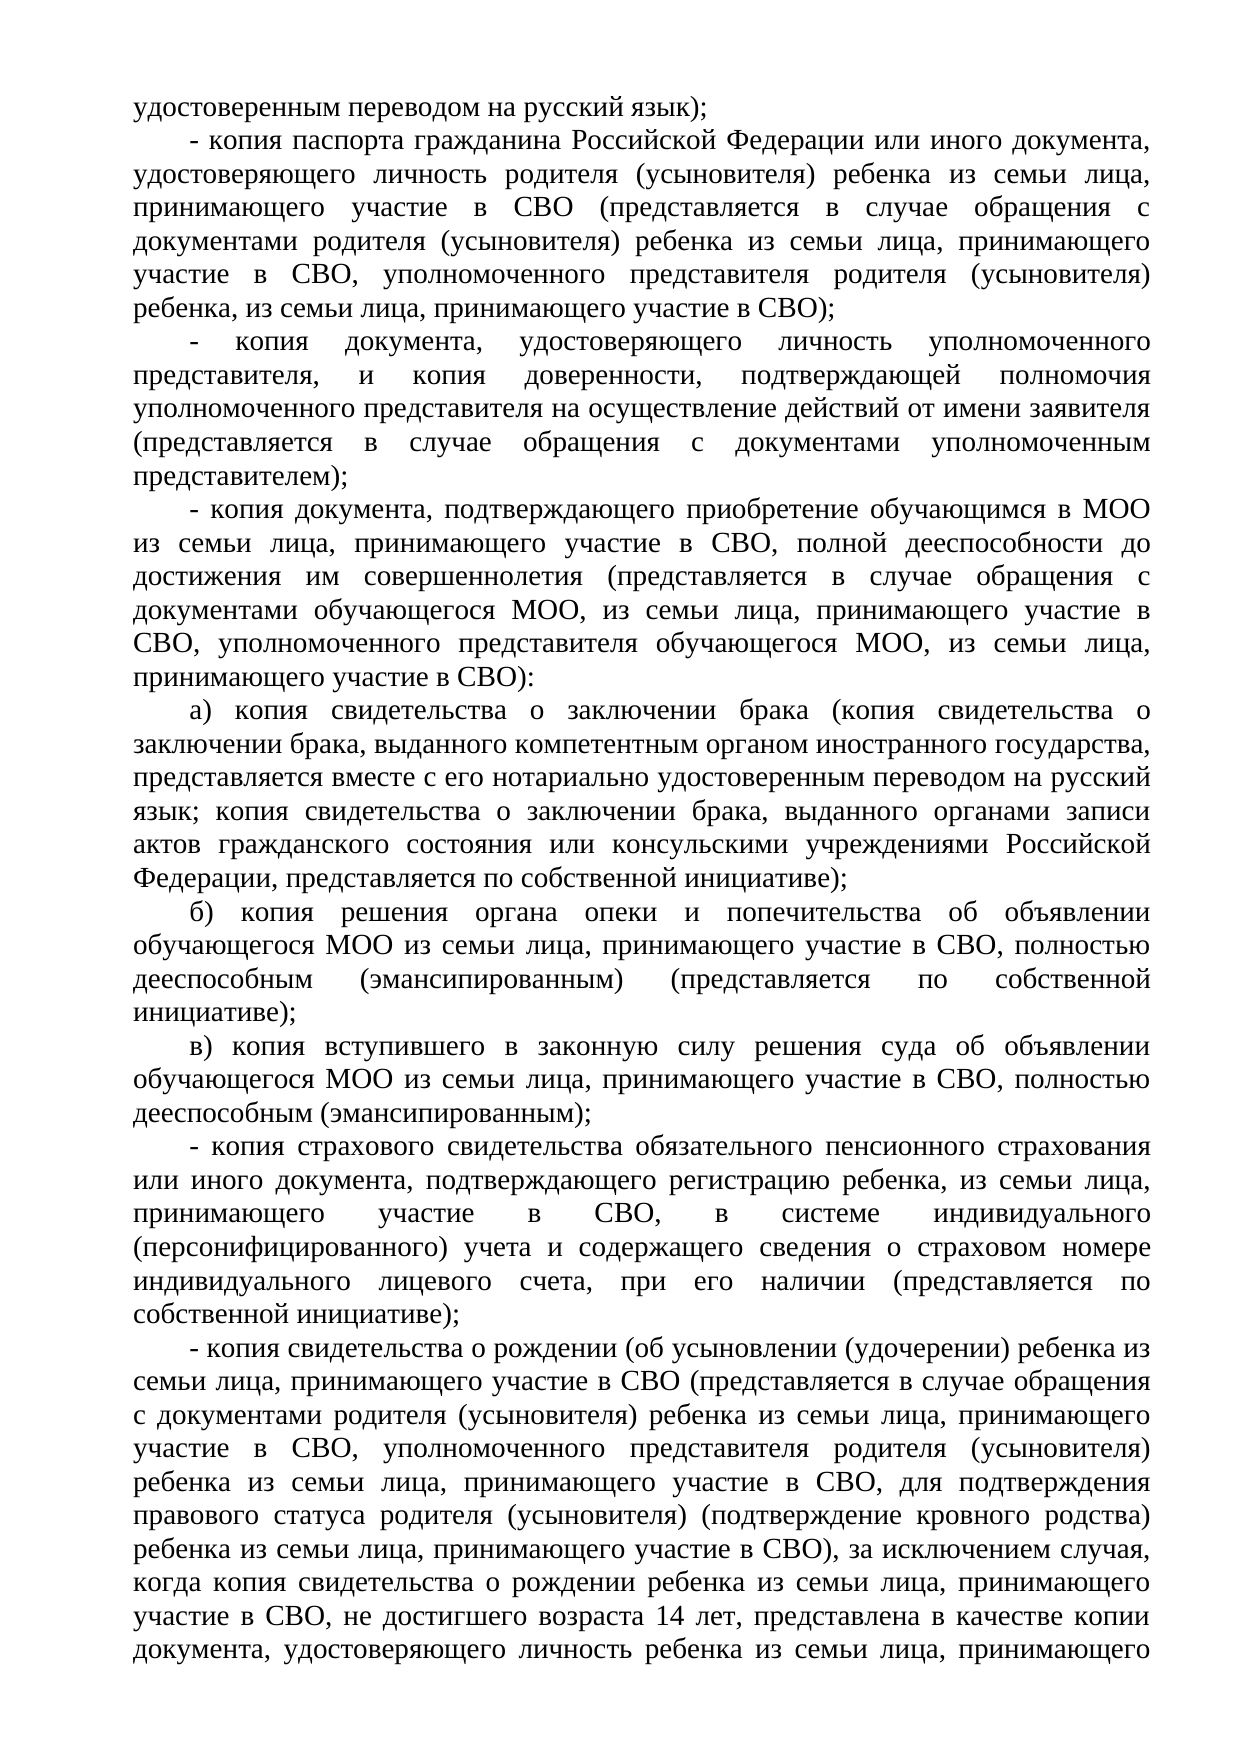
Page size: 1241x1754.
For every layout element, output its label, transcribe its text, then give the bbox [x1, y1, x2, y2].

text б) копия решения органа опеки и попечительства об объявлении обучающегося МОО из семьи лица, принимающего участие в СВО, полностью дееспособным (эмансипированным) (представляется по собственной инициативе); [133, 894, 1152, 1028]
text - копия страхового свидетельства обязательного пенсионного страхования или иного документа, подтверждающего регистрацию ребенка, из семьи лица, принимающего участие в СВО, в системе индивидуального (персонифицированного) учета и содержащего сведения о страховом номере индивидуального лицевого счета, при его наличии (представляется по собственной инициативе); [133, 1128, 1152, 1330]
text - копия документа, подтверждающего приобретение обучающимся в МОО из семьи лица, принимающего участие в СВО, полной дееспособности до достижения им совершеннолетия (представляется в случае обращения с документами обучающегося МОО, из семьи лица, принимающего участие в СВО, уполномоченного представителя обучающегося МОО, из семьи лица, принимающего участие в СВО): [133, 491, 1152, 692]
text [133, 89, 1152, 122]
text - копия паспорта гражданина Российской Федерации или иного документа, удостоверяющего личность родителя (усыновителя) ребенка из семьи лица, принимающего участие в СВО (представляется в случае обращения с документами родителя (усыновителя) ребенка из семьи лица, принимающего участие в СВО, уполномоченного представителя родителя (усыновителя) ребенка, из семьи лица, принимающего участие в СВО); [133, 122, 1152, 323]
text в) копия вступившего в законную силу решения суда об объявлении обучающегося МОО из семьи лица, принимающего участие в СВО, полностью дееспособным (эмансипированным); [133, 1028, 1152, 1128]
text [133, 1330, 1152, 1665]
text - копия документа, удостоверяющего личность уполномоченного представителя, и копия доверенности, подтверждающей полномочия уполномоченного представителя на осуществление действий от имени заявителя (представляется в случае обращения с документами уполномоченным представителем); [133, 323, 1152, 491]
text а) копия свидетельства о заключении брака (копия свидетельства о заключении брака, выданного компетентным органом иностранного государства, представляется вместе с его нотариально удостоверенным переводом на русский язык; копия свидетельства о заключении брака, выданного органами записи актов гражданского состояния или консульскими учреждениями Российской Федерации, представляется по собственной инициативе); [133, 692, 1152, 894]
